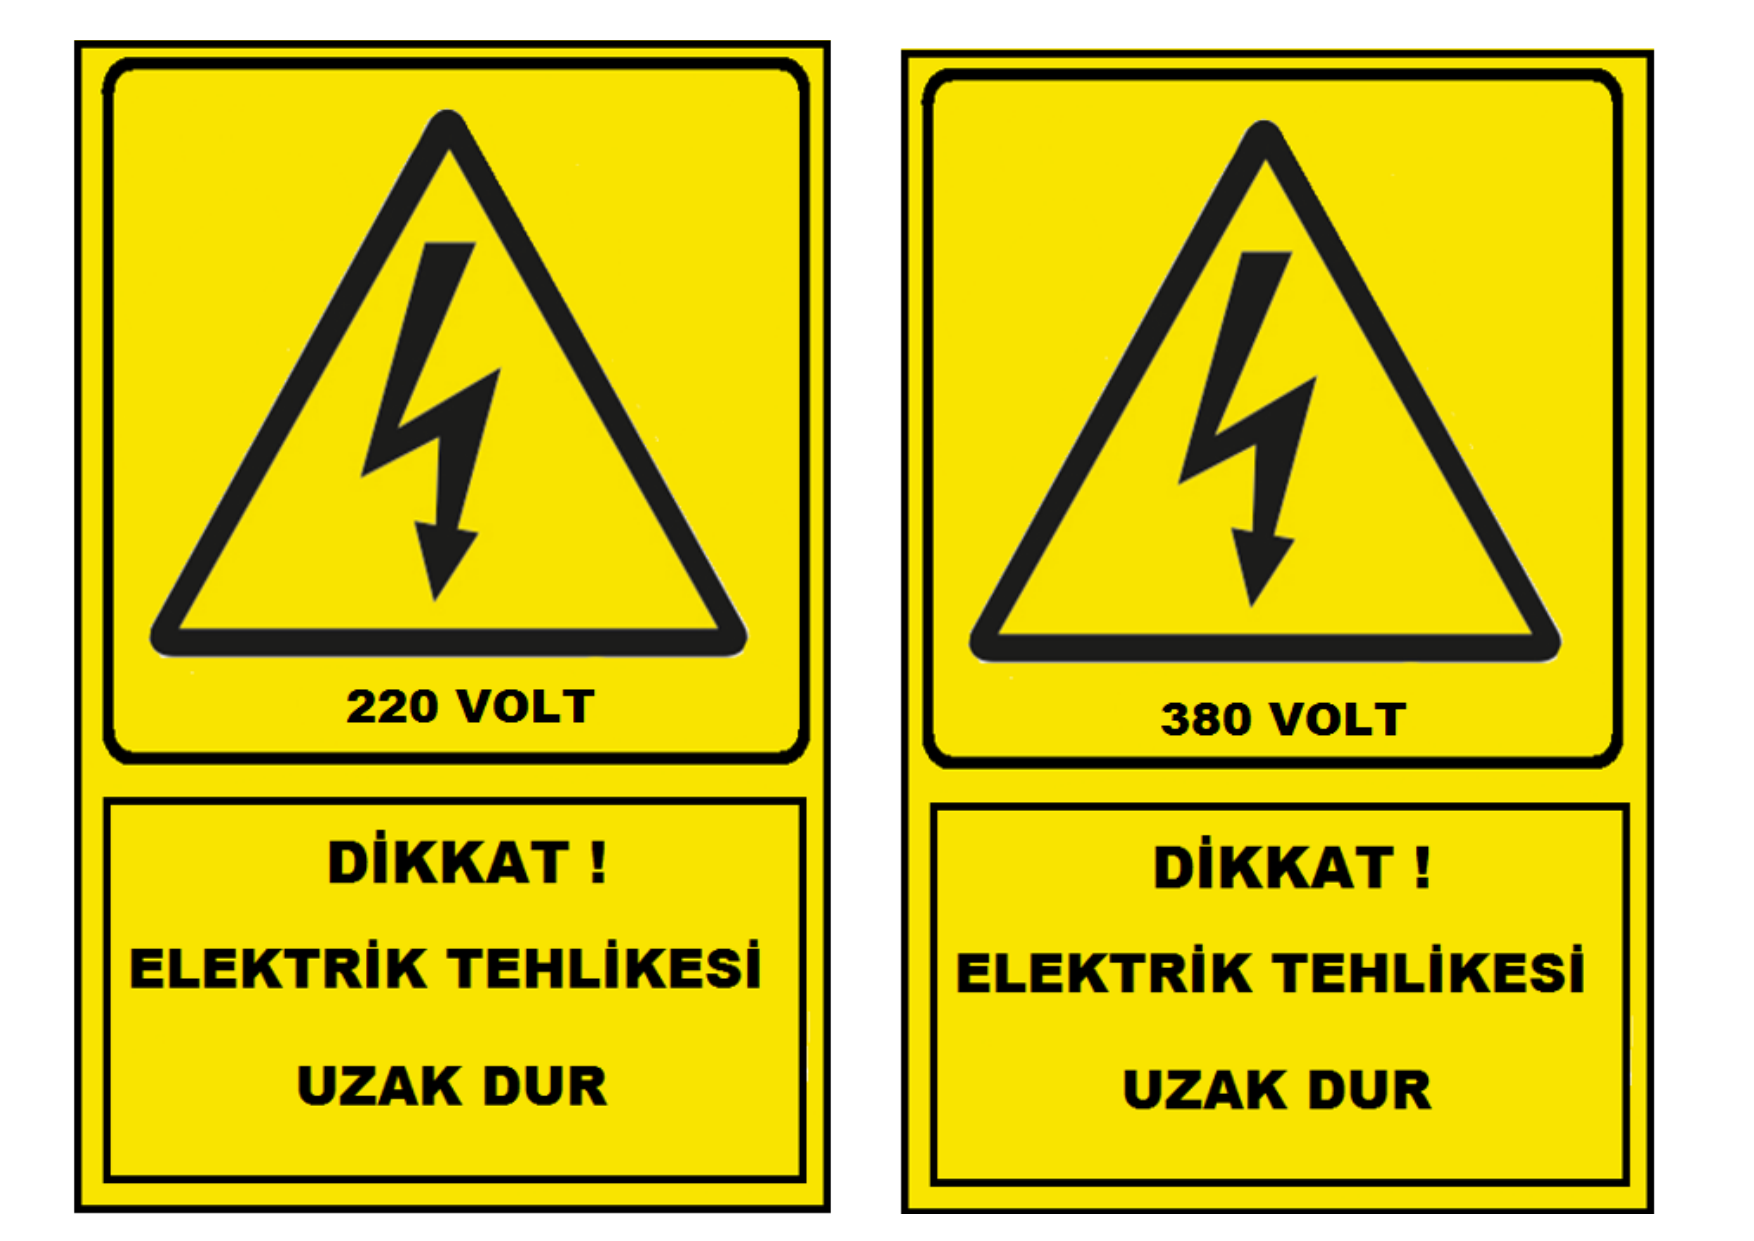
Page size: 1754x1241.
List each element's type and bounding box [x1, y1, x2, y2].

picture [71, 40, 830, 1210]
picture [898, 47, 1655, 1211]
